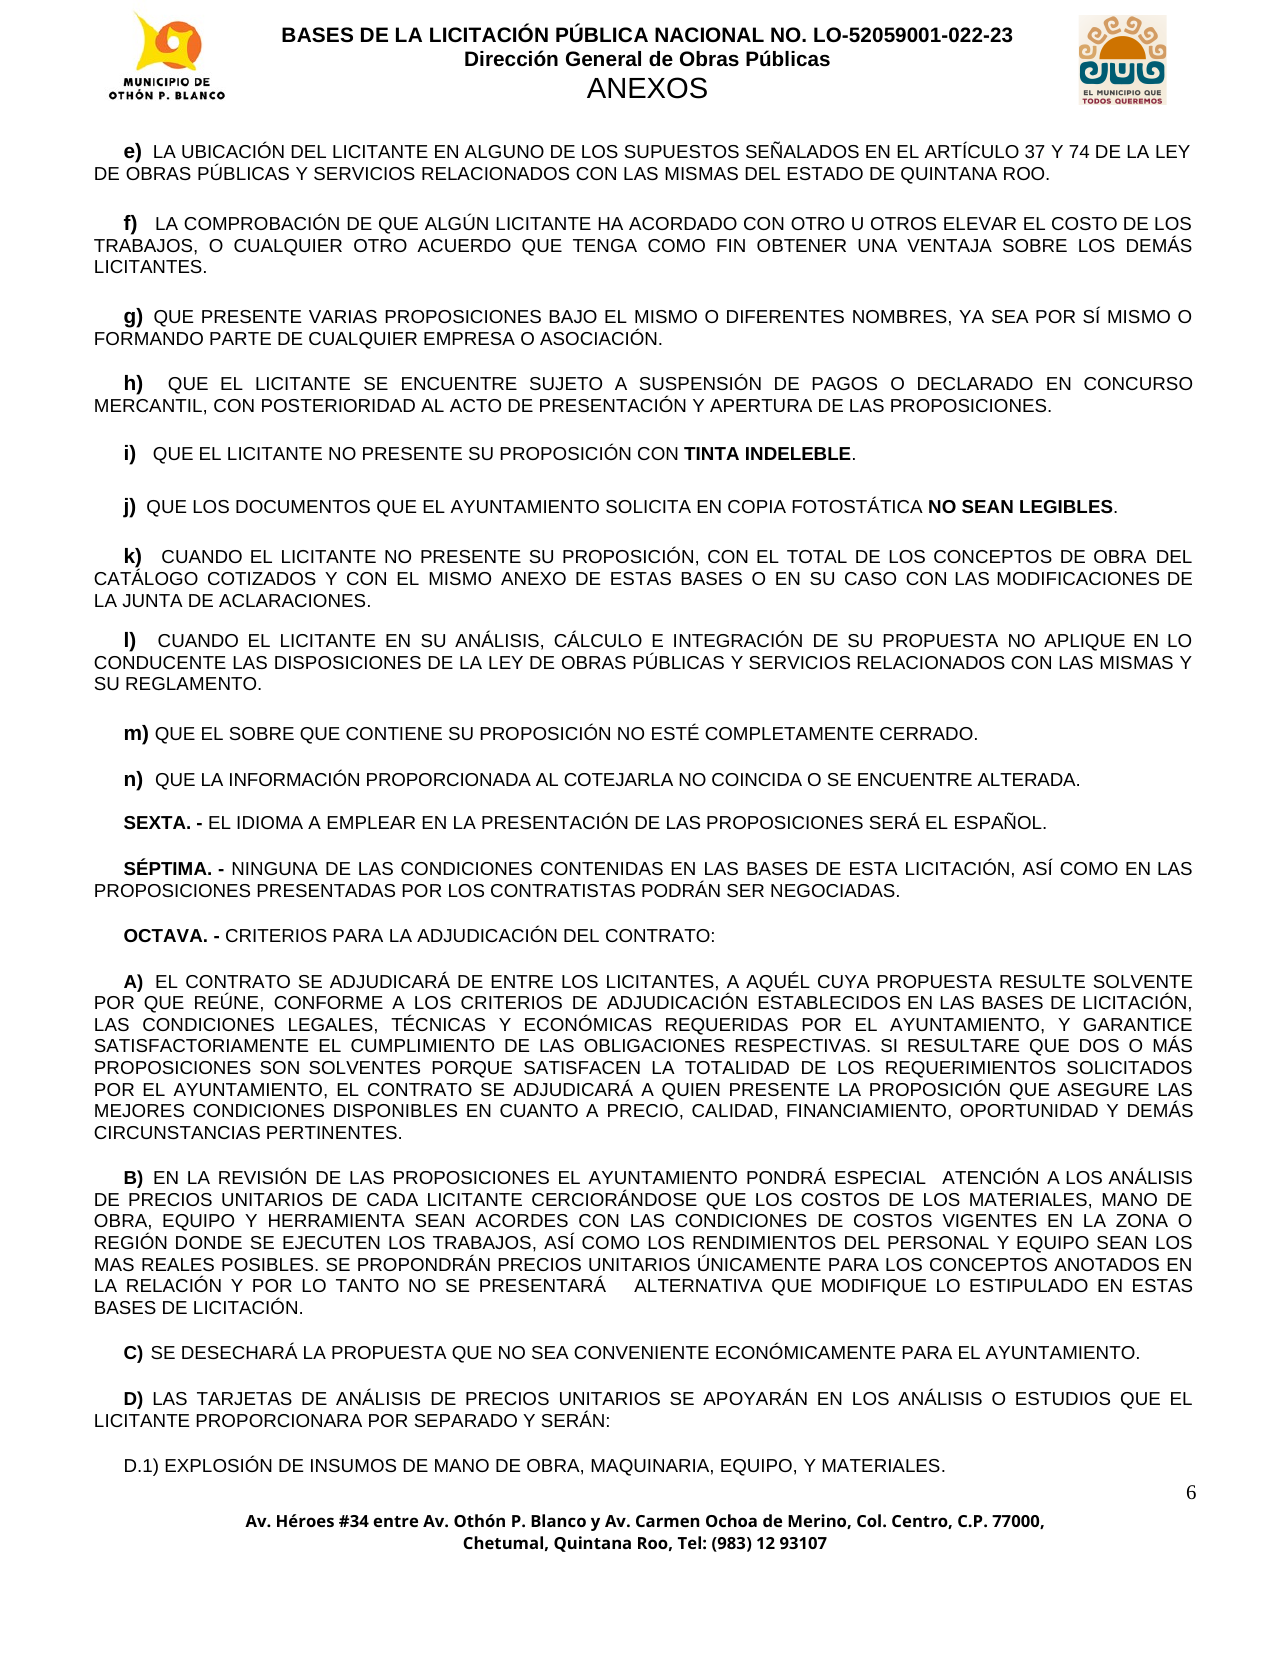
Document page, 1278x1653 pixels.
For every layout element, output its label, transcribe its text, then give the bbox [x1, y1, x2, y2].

text l) CUANDO EL LICITANTE EN SU ANÁLISIS, CÁLCULO E INTEGRACIÓN DE SU PROPUESTA NO APLIQUE EN LO CONDUCENTE LAS DISPOSICIONES DE LA LEY DE OBRAS PÚBLICAS Y SERVICIOS RELACIONADOS CON LAS MISMAS Y SU REGLAMENTO. [94, 628, 1193, 695]
text k) CUANDO EL LICITANTE NO PRESENTE SU PROPOSICIÓN, CON EL TOTAL DE LOS CONCEPTOS DE OBRA DEL CATÁLOGO COTIZADOS Y CON EL MISMO ANEXO DE ESTAS BASES O EN SU CASO CON LAS MODIFICACIONES DE LA JUNTA DE ACLARACIONES. [94, 544, 1193, 611]
text D.1) EXPLOSIÓN DE INSUMOS DE MANO DE OBRA, MAQUINARIA, EQUIPO, Y MATERIALES. [94, 1455, 1193, 1477]
text m) QUE EL SOBRE QUE CONTIENE SU PROPOSICIÓN NO ESTÉ COMPLETAMENTE CERRADO. [94, 721, 1193, 745]
text A) EL CONTRATO SE ADJUDICARÁ DE ENTRE LOS LICITANTES, A AQUÉL CUYA PROPUESTA RESULTE SOLVENTE POR QUE REÚNE, CONFORME A LOS CRITERIOS DE ADJUDICACIÓN ESTABLECIDOS EN LAS BASES DE LICITACIÓN, LAS CONDICIONES LEGALES, TÉCNICAS Y ECONÓMICAS REQUERIDAS POR EL AYUNTAMIENTO, Y GARANTICE SATISFACTORIAMENTE EL CUMPLIMIENTO DE LAS OBLIGACIONES RESPECTIVAS. SI RESULTARE QUE DOS O MÁS PROPOSICIONES SON SOLVENTES PORQUE SATISFACEN LA TOTALIDAD DE LOS REQUERIMIENTOS SOLICITADOS POR EL AYUNTAMIENTO, EL CONTRATO SE ADJUDICARÁ A QUIEN PRESENTE LA PROPOSICIÓN QUE ASEGURE LAS MEJORES CONDICIONES DISPONIBLES EN CUANTO A PRECIO, CALIDAD, FINANCIAMIENTO, OPORTUNIDAD Y DEMÁS CIRCUNSTANCIAS PERTINENTES. [94, 971, 1193, 1143]
text h) QUE EL LICITANTE SE ENCUENTRE SUJETO A SUSPENSIÓN DE PAGOS O DECLARADO EN CONCURSO MERCANTIL, CON POSTERIORIDAD AL ACTO DE PRESENTACIÓN Y APERTURA DE LAS PROPOSICIONES. [94, 371, 1193, 417]
picture [104, 0, 237, 114]
text D) LAS TARJETAS DE ANÁLISIS DE PRECIOS UNITARIOS SE APOYARÁN EN LOS ANÁLISIS O ESTUDIOS QUE EL LICITANTE PROPORCIONARA POR SEPARADO Y SERÁN: [94, 1388, 1193, 1431]
text n) QUE LA INFORMACIÓN PROPORCIONADA AL COTEJARLA NO COINCIDA O SE ENCUENTRE ALTERADA. [94, 767, 1193, 791]
text g) QUE PRESENTE VARIAS PROPOSICIONES BAJO EL MISMO O DIFERENTES NOMBRES, YA SEA POR SÍ MISMO O FORMANDO PARTE DE CUALQUIER EMPRESA O ASOCIACIÓN. [94, 304, 1193, 350]
text f) LA COMPROBACIÓN DE QUE ALGÚN LICITANTE HA ACORDADO CON OTRO U OTROS ELEVAR EL COSTO DE LOS TRABAJOS, O CUALQUIER OTRO ACUERDO QUE TENGA COMO FIN OBTENER UNA VENTAJA SOBRE LOS DEMÁS LICITANTES. [94, 211, 1193, 278]
text OCTAVA. - CRITERIOS PARA LA ADJUDICACIÓN DEL CONTRATO: [94, 925, 1193, 947]
text e) LA UBICACIÓN DEL LICITANTE EN ALGUNO DE LOS SUPUESTOS SEÑALADOS EN EL ARTÍCULO 37 Y 74 DE LA LEY DE OBRAS PÚBLICAS Y SERVICIOS RELACIONADOS CON LAS MISMAS DEL ESTADO DE QUINTANA ROO. [94, 139, 1193, 184]
text B) EN LA REVISIÓN DE LAS PROPOSICIONES EL AYUNTAMIENTO PONDRÁ ESPECIAL ATENCIÓN A LOS ANÁLISIS DE PRECIOS UNITARIOS DE CADA LICITANTE CERCIORÁNDOSE QUE LOS COSTOS DE LOS MATERIALES, MANO DE OBRA, EQUIPO Y HERRAMIENTA SEAN ACORDES CON LAS CONDICIONES DE COSTOS VIGENTES EN LA ZONA O REGIÓN DONDE SE EJECUTEN LOS TRABAJOS, ASÍ COMO LOS RENDIMIENTOS DEL PERSONAL Y EQUIPO SEAN LOS MAS REALES POSIBLES. SE PROPONDRÁN PRECIOS UNITARIOS ÚNICAMENTE PARA LOS CONCEPTOS ANOTADOS EN LA RELACIÓN Y POR LO TANTO NO SE PRESENTARÁ ALTERNATIVA QUE MODIFIQUE LO ESTIPULADO EN ESTAS BASES DE LICITACIÓN. [94, 1167, 1193, 1318]
text j) QUE LOS DOCUMENTOS QUE EL AYUNTAMIENTO SOLICITA EN COPIA FOTOSTÁTICA NO SEAN LEGIBLES. [94, 493, 1193, 517]
picture [1078, 15, 1167, 105]
text SÉPTIMA. - NINGUNA DE LAS CONDICIONES CONTENIDAS EN LAS BASES DE ESTA LICITACIÓN, ASÍ COMO EN LAS PROPOSICIONES PRESENTADAS POR LOS CONTRATISTAS PODRÁN SER NEGOCIADAS. [94, 858, 1193, 901]
text i) QUE EL LICITANTE NO PRESENTE SU PROPOSICIÓN CON TINTA INDELEBLE. [94, 441, 1193, 465]
text C) SE DESECHARÁ LA PROPUESTA QUE NO SEA CONVENIENTE ECONÓMICAMENTE PARA EL AYUNTAMIENTO. [94, 1342, 1193, 1364]
text SEXTA. - EL IDIOMA A EMPLEAR EN LA PRESENTACIÓN DE LAS PROPOSICIONES SERÁ EL ESPAÑOL. [94, 812, 1193, 834]
